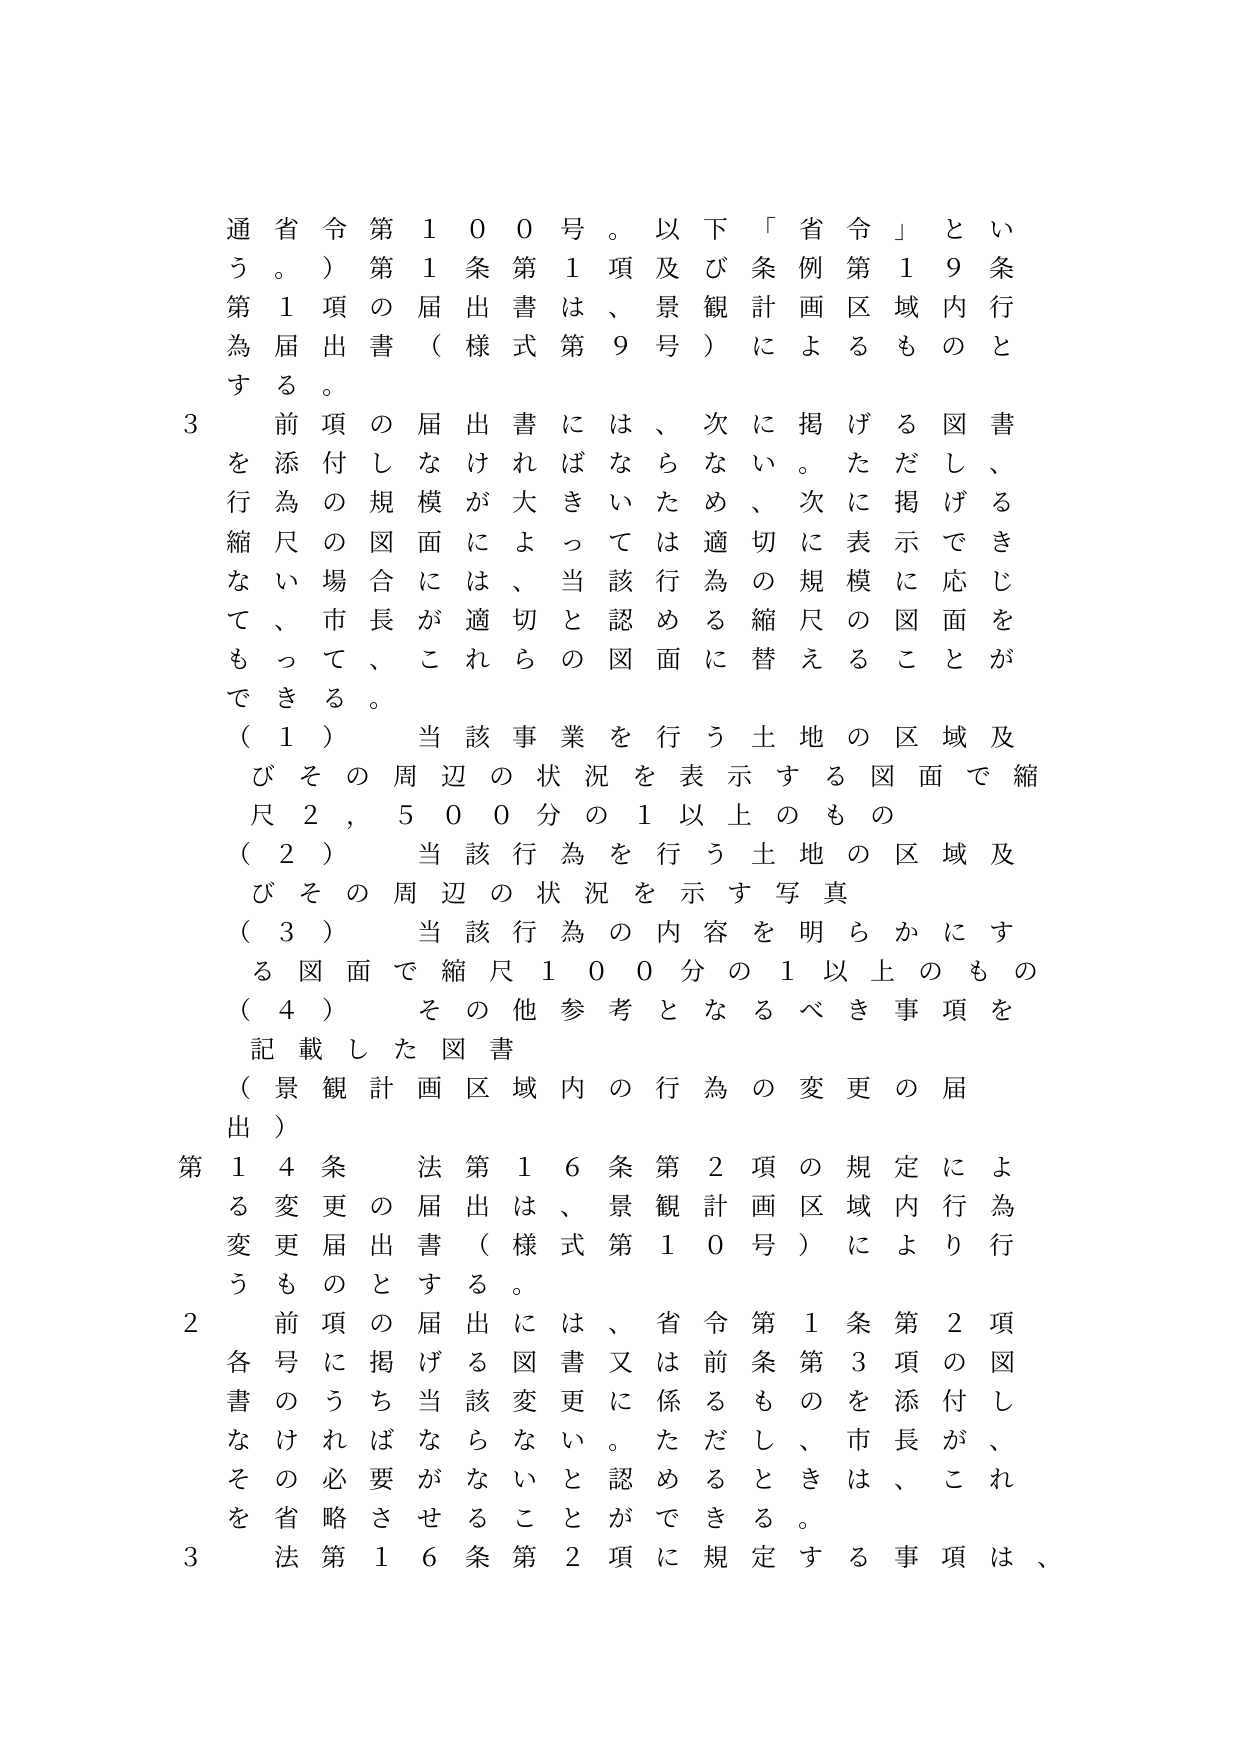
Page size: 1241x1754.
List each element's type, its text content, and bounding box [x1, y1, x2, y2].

text ２ 前項の届出には、省令第１条第２項各号に掲げる図書又は前条第３項の図書のうち当該変更に係るものを添付しなければならない。ただし、市長が、その必要がないと認めるときは、これを省略させることができる。 [179, 1302, 1061, 1536]
text （３） 当該行為の内容を明らかにする図面で縮尺１００分の１以上のもの [204, 911, 1061, 989]
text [179, 208, 1061, 403]
text （１） 当該事業を行う土地の区域及びその周辺の状況を表示する図面で縮尺２，５００分の１以上のもの [204, 716, 1061, 833]
text ３ 前項の届出書には、次に掲げる図書を添付しなければならない。ただし、行為の規模が大きいため、次に掲げる縮尺の図面によっては適切に表示できない場合には、当該行為の規模に応じて、市長が適切と認める縮尺の図面をもって、これらの図面に替えることができる。 [179, 403, 1061, 716]
text （２） 当該行為を行う土地の区域及びその周辺の状況を示す写真 [204, 833, 1061, 911]
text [179, 1536, 1061, 1575]
text （４） その他参考となるべき事項を記載した図書 [204, 989, 1061, 1067]
text 第１４条 法第１６条第２項の規定による変更の届出は、景観計画区域内行為変更届出書（様式第１０号）により行うものとする。 [179, 1146, 1061, 1302]
text （景観計画区域内の行為の変更の届出） [204, 1067, 1061, 1146]
